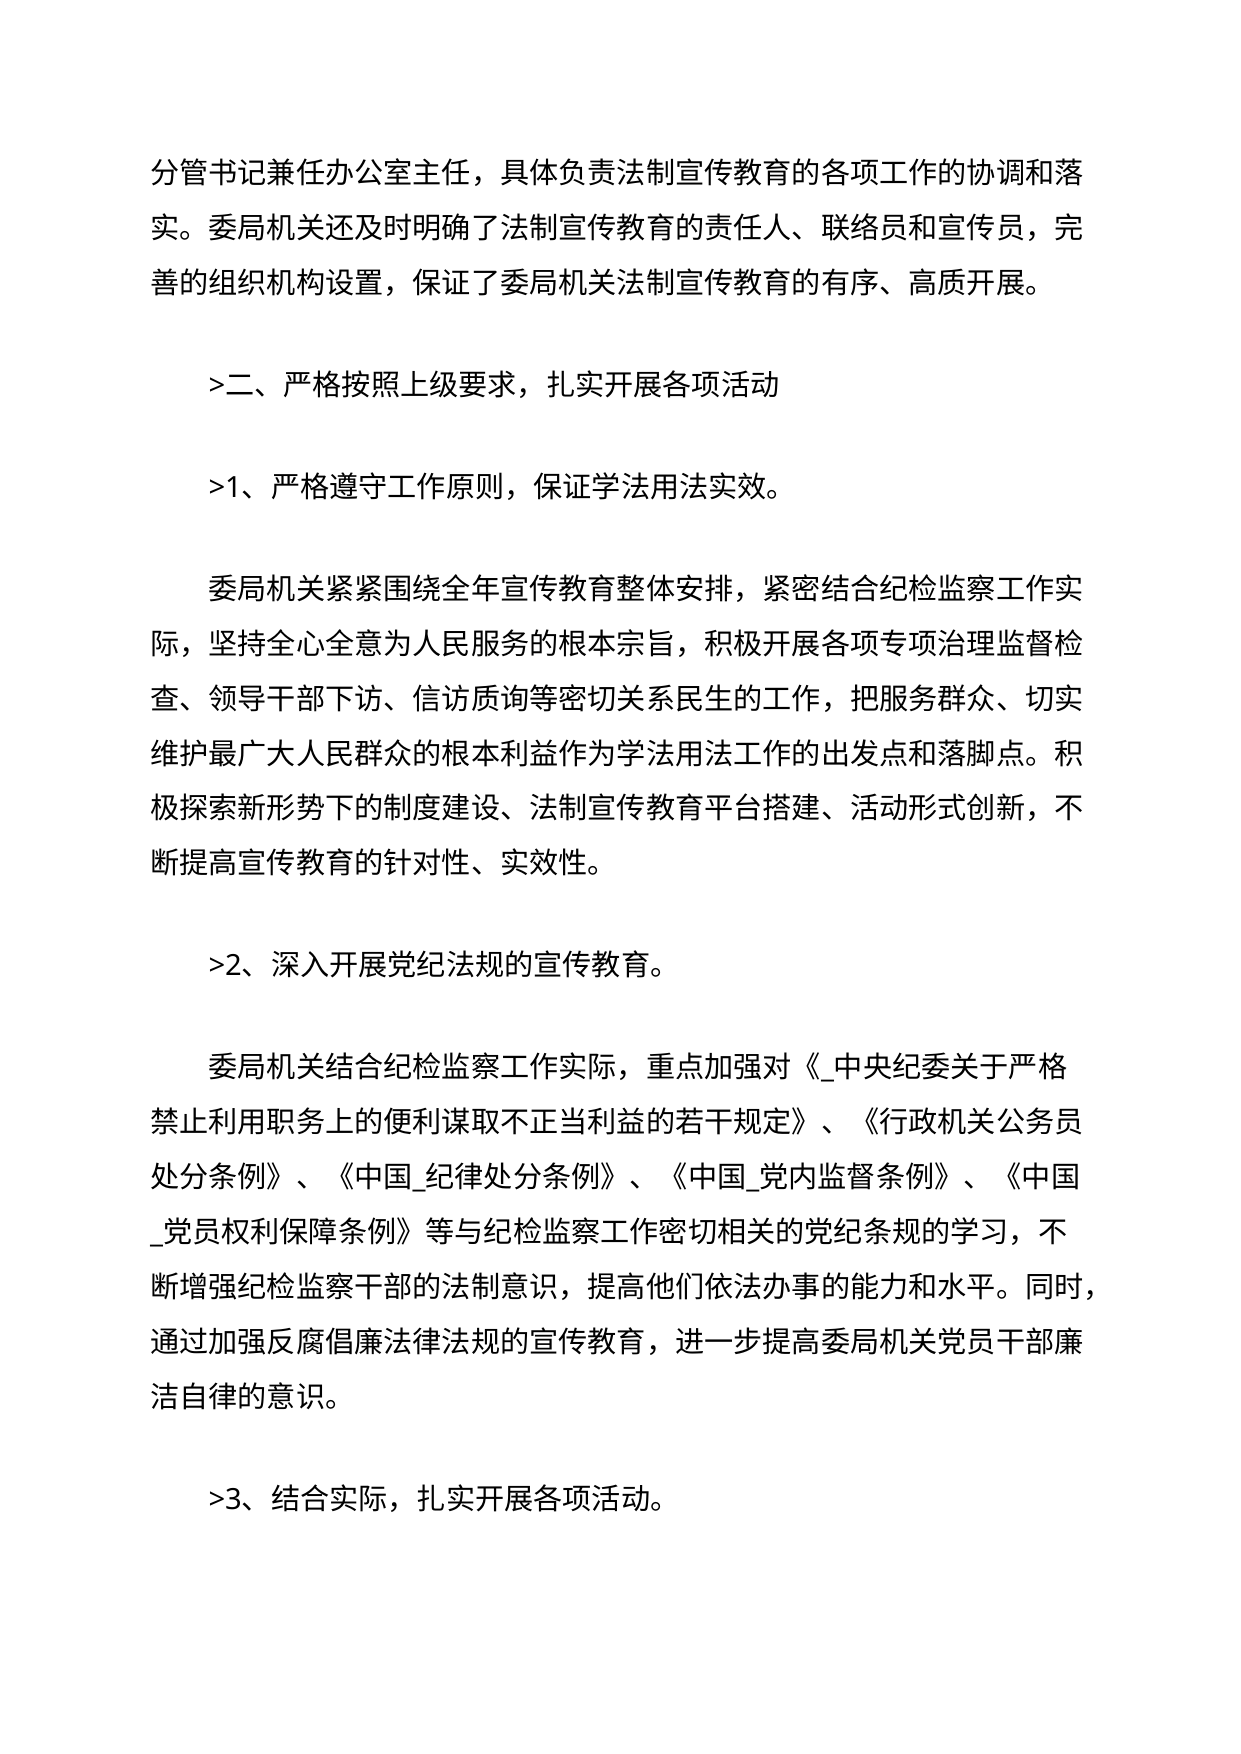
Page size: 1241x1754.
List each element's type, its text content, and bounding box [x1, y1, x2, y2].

text 委局机关结合纪检监察工作实际，重点加强对《_中央纪委关于严格禁止利用职务上的便利谋取不正当利益的若干规定》、《行政机关公务员处分条例》、《中国_纪律处分条例》、《中国_党内监督条例》、《中国_党员权利保障条例》等与纪检监察工作密切相关的党纪条规的学习，不断增强纪检监察干部的法制意识，提高他们依法办事的能力和水平。同时，通过加强反腐倡廉法律法规的宣传教育，进一步提高委局机关党员干部廉洁自律的意识。 [150, 1044, 1090, 1416]
text >2、深入开展党纪法规的宣传教育。 [150, 942, 1090, 984]
text >3、结合实际，扎实开展各项活动。 [150, 1475, 1090, 1518]
text 委局机关紧紧围绕全年宣传教育整体安排，紧密结合纪检监察工作实际，坚持全心全意为人民服务的根本宗旨，积极开展各项专项治理监督检查、领导干部下访、信访质询等密切关系民生的工作，把服务群众、切实维护最广大人民群众的根本利益作为学法用法工作的出发点和落脚点。积极探索新形势下的制度建设、法制宣传教育平台搭建、活动形式创新，不断提高宣传教育的针对性、实效性。 [150, 566, 1090, 882]
text >二、严格按照上级要求，扎实开展各项活动 [150, 362, 1090, 404]
text >1、严格遵守工作原则，保证学法用法实效。 [150, 463, 1090, 506]
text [150, 150, 1090, 302]
